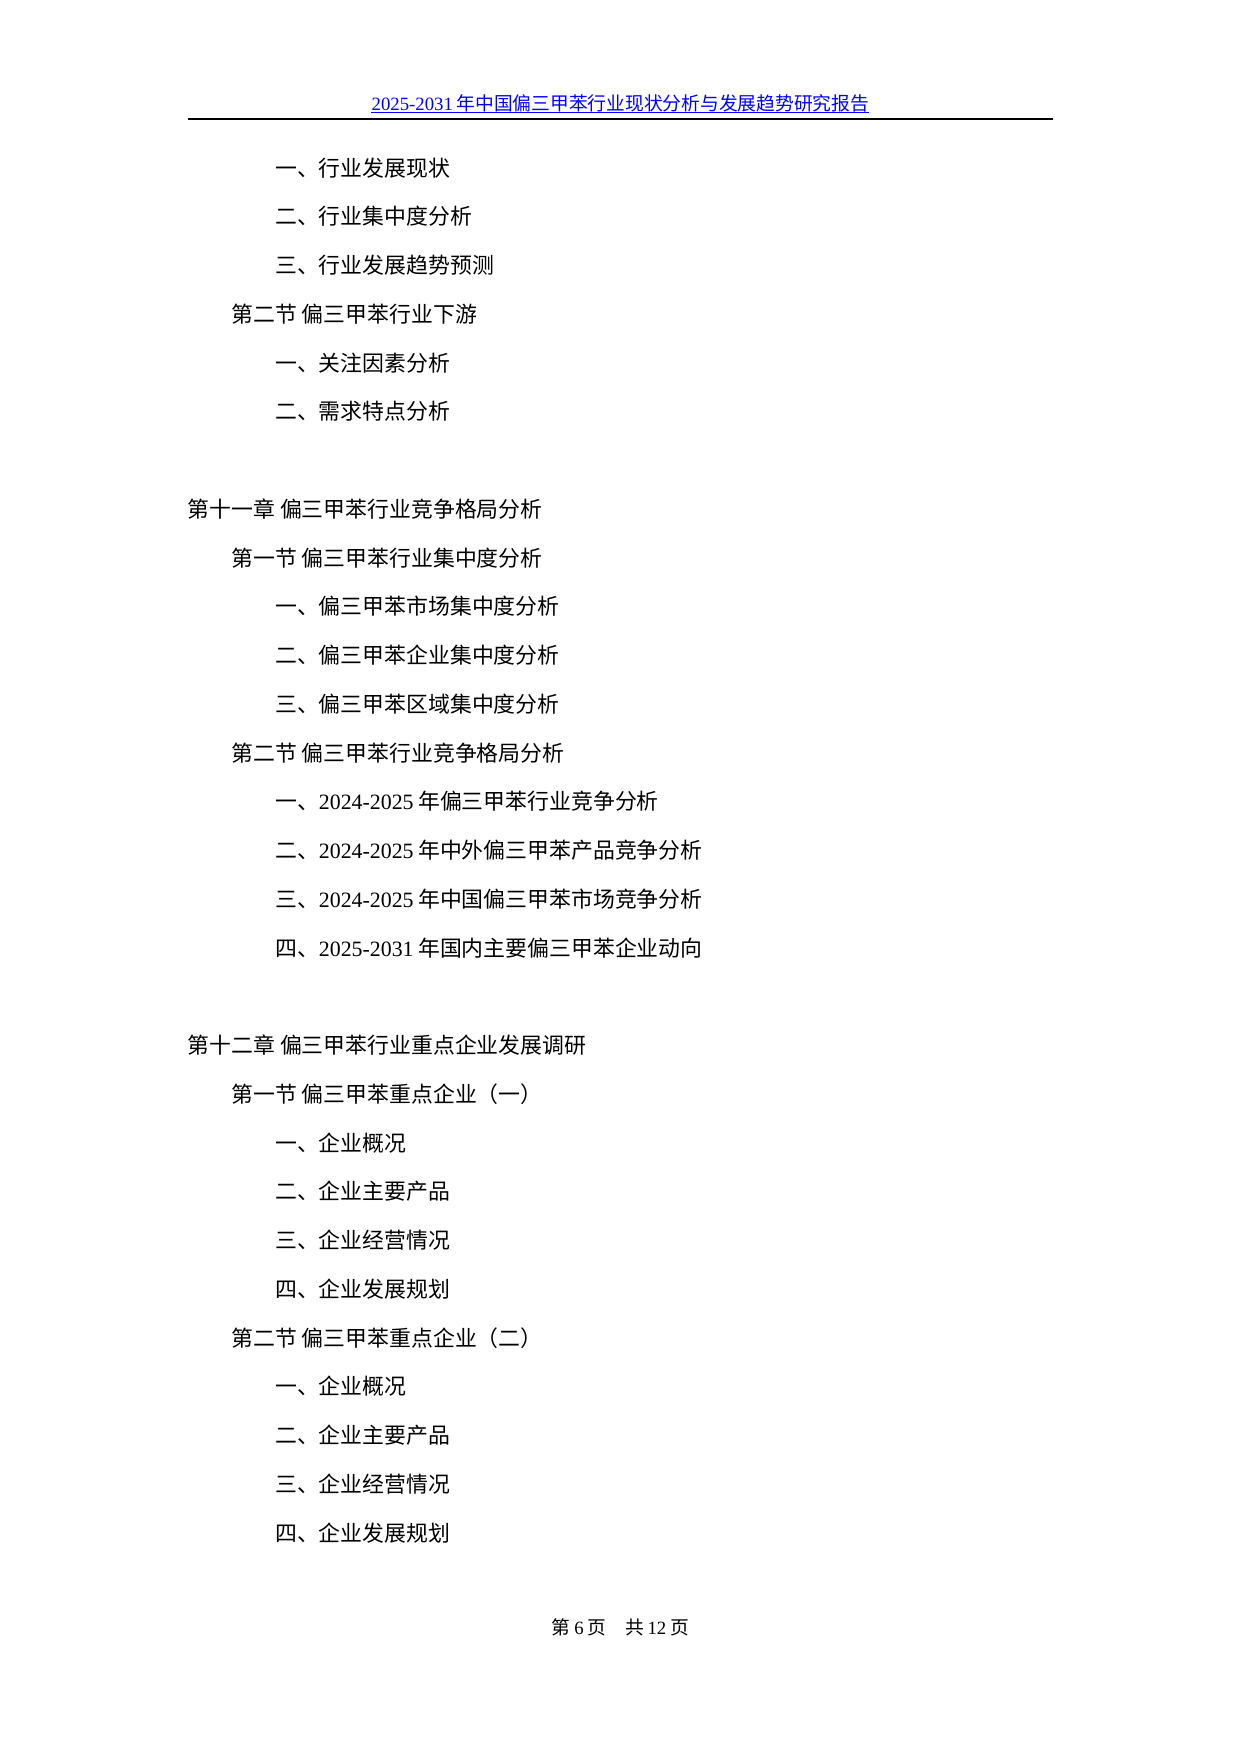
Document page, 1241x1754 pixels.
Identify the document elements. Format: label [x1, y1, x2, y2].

text [187, 150, 1053, 1548]
